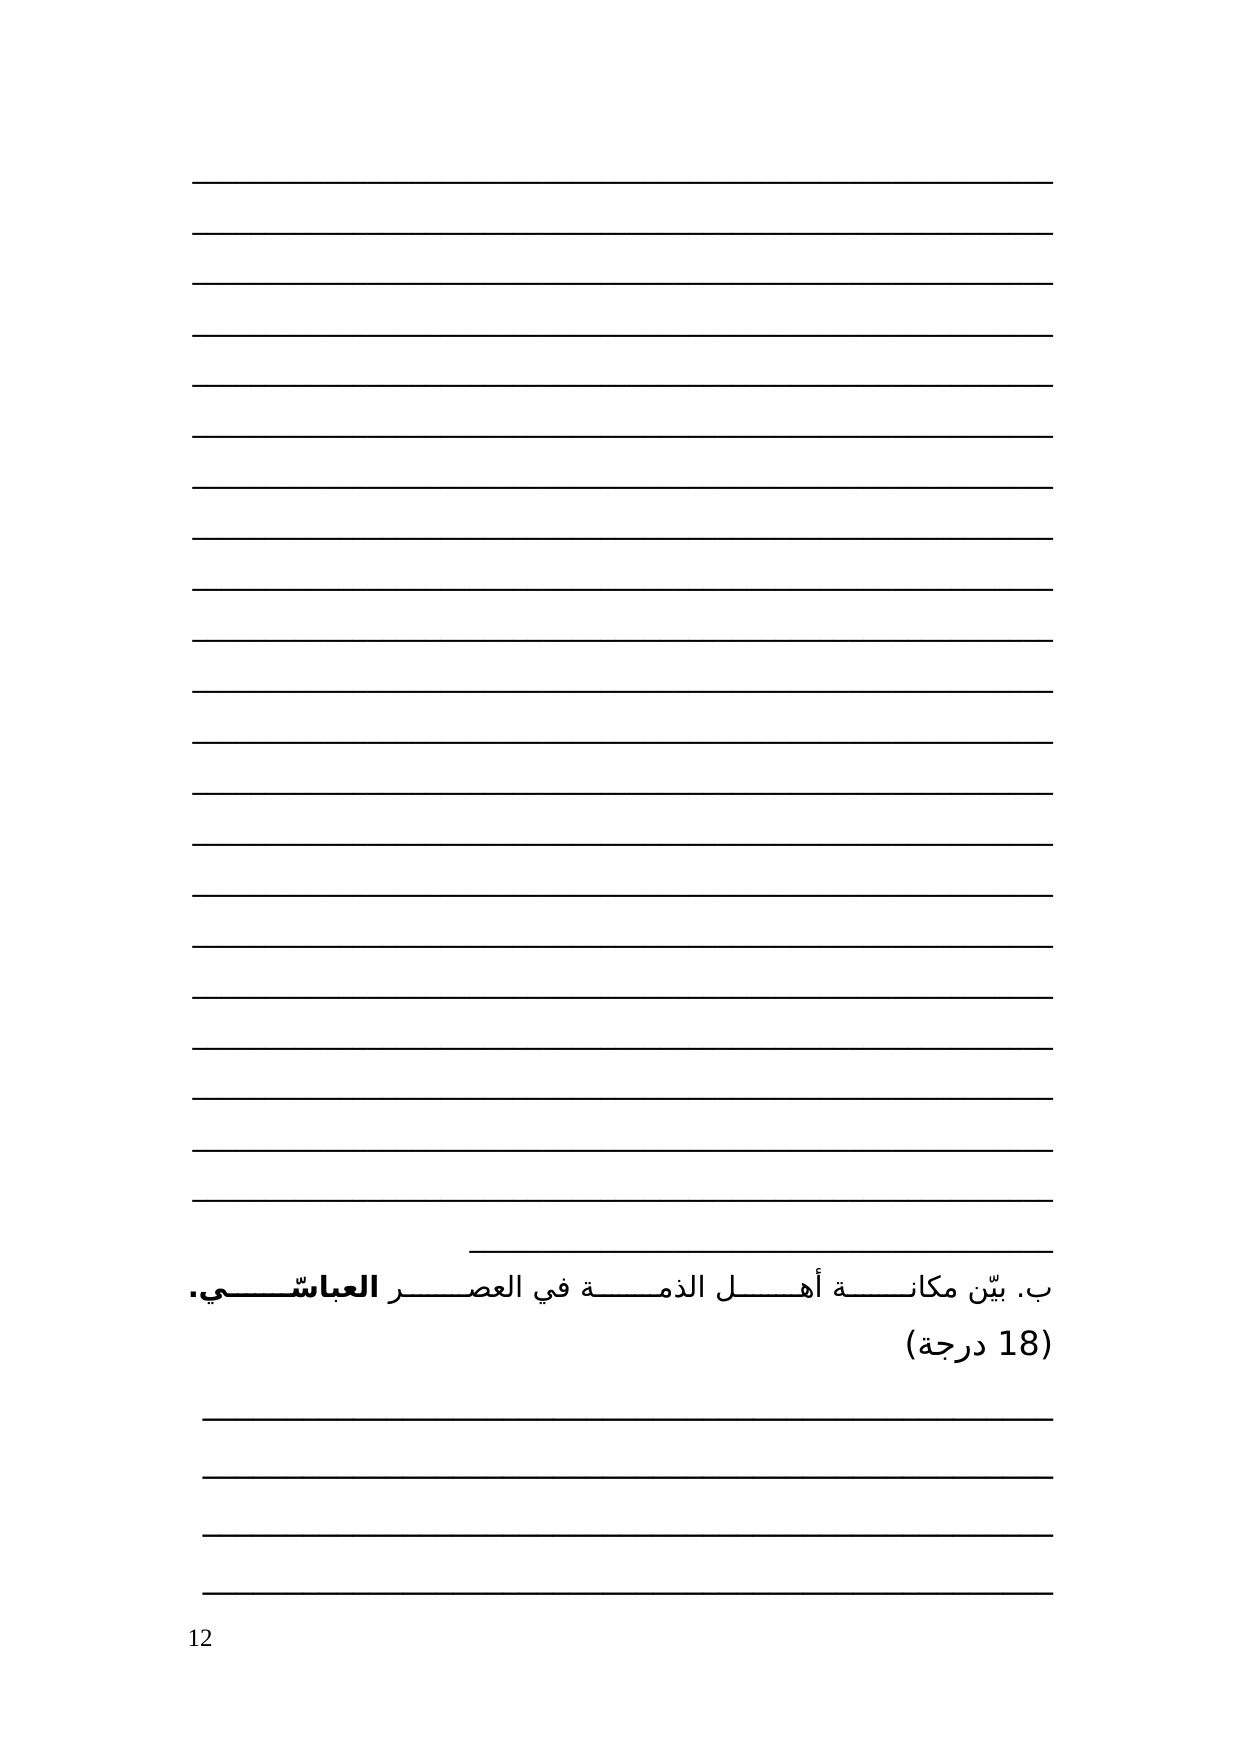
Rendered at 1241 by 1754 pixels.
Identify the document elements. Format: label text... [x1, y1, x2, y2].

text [187, 1382, 1053, 1596]
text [187, 150, 1053, 1254]
text ب. بيّن مكانة أهل الذمة في العصر العباسّي. (18 درجة) [187, 1271, 1053, 1363]
